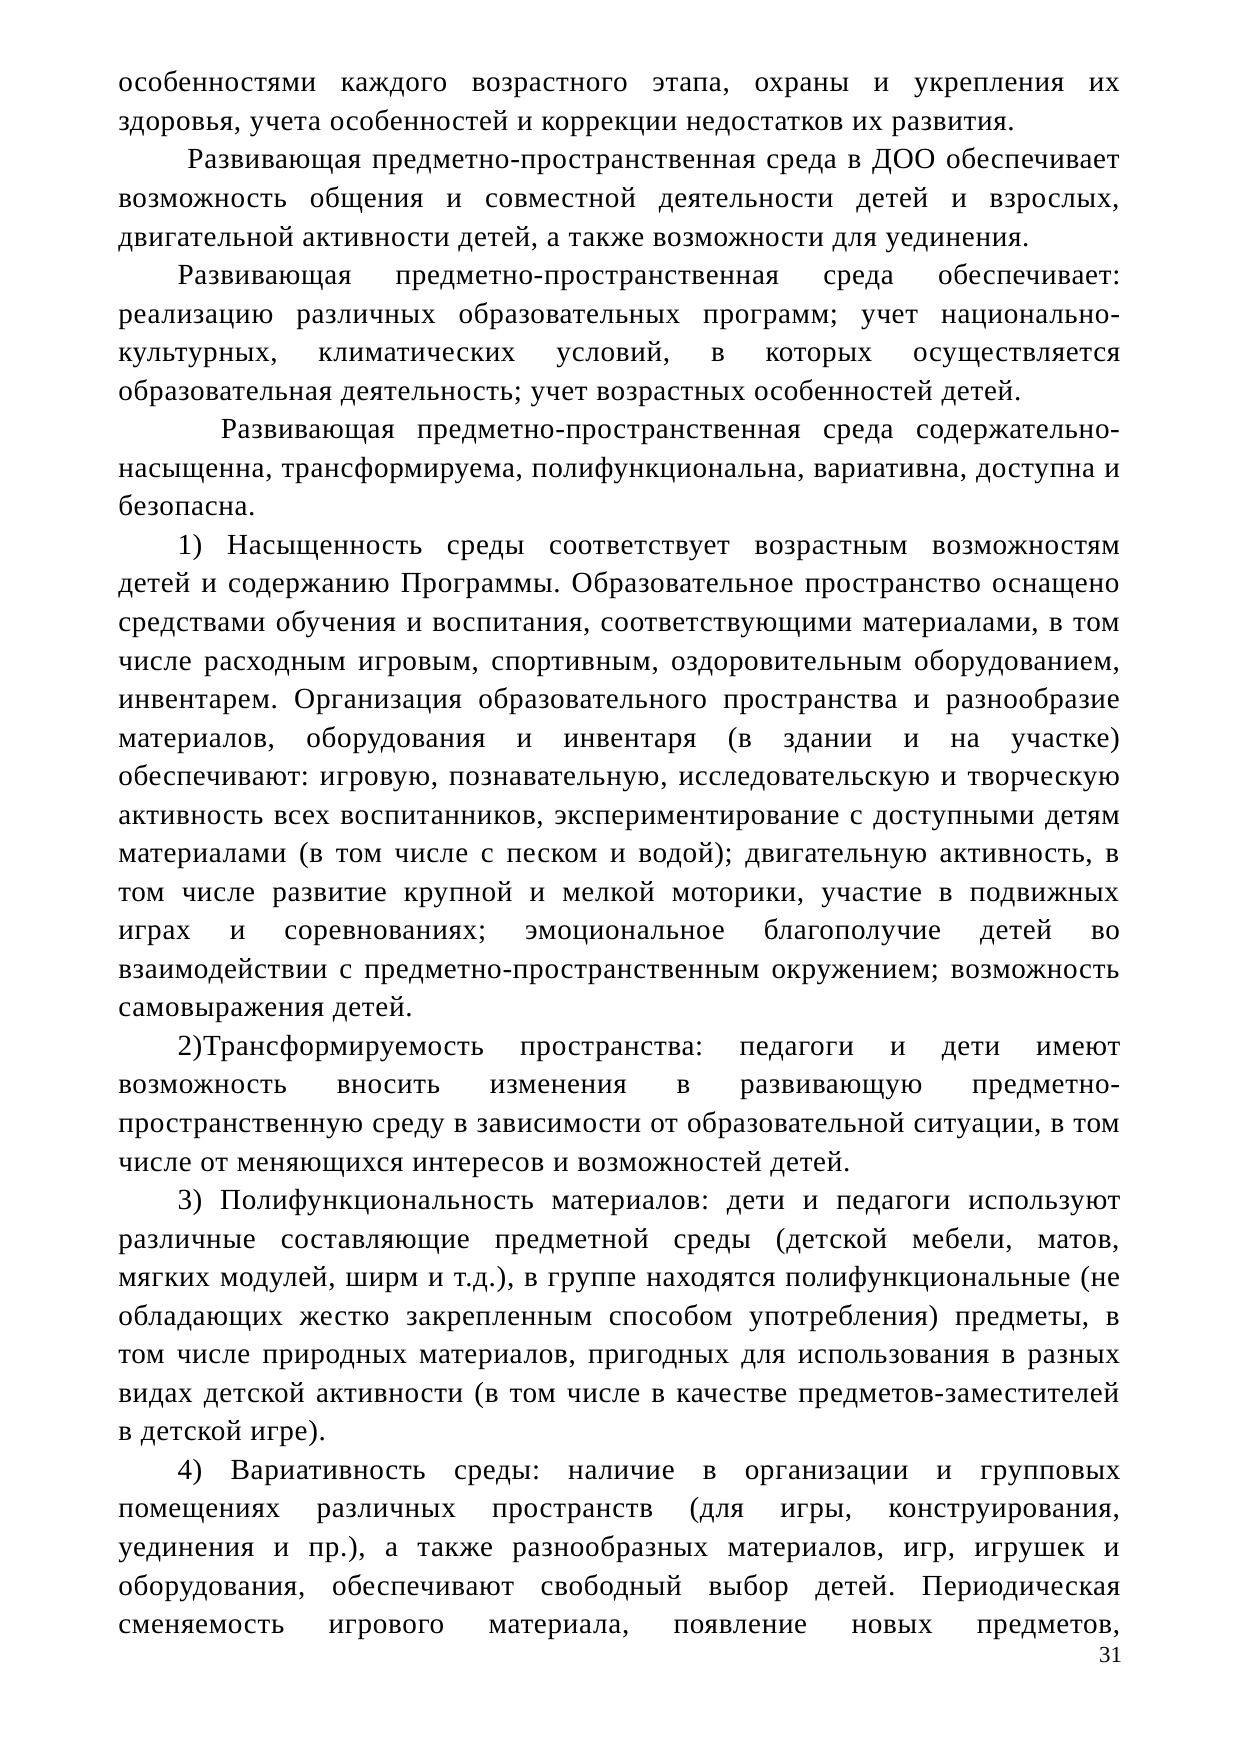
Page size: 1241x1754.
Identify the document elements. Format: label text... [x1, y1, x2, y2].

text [118, 1452, 1122, 1640]
text 1) Насыщенность среды соответствует возрастным возможностям детей и содержанию Программы. Образовательное пространство оснащено средствами обучения и воспитания, соответствующими материалами, в том числе расходным игровым, спортивным, оздоровительным оборудованием, инвентарем. Организация образовательного пространства и разнообразие материалов, оборудования и инвентаря (в здании и на участке) обеспечивают: игровую, познавательную, исследовательскую и творческую активность всех воспитанников, экспериментирование с доступными детям материалами (в том числе с песком и водой); двигательную активность, в том числе развитие крупной и мелкой моторики, участие в подвижных играх и соревнованиях; эмоциональное благополучие детей во взаимодействии с предметно-пространственным окружением; возможность самовыражения детей. [118, 527, 1122, 1023]
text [118, 64, 1122, 137]
text Развивающая предметно-пространственная среда в ДОО обеспечивает возможность общения и совместной деятельности детей и взрослых, двигательной активности детей, а также возможности для уединения. [118, 142, 1122, 252]
text 2)Трансформируемость пространства: педагоги и дети имеют возможность вносить изменения в развивающую предметно-пространственную среду в зависимости от образовательной ситуации, в том числе от меняющихся интересов и возможностей детей. [118, 1028, 1122, 1177]
text 3) Полифункциональность материалов: дети и педагоги используют различные составляющие предметной среды (детской мебели, матов, мягких модулей, ширм и т.д.), в группе находятся полифункциональные (не обладающих жестко закрепленным способом употребления) предметы, в том числе природных материалов, пригодных для использования в разных видах детской активности (в том числе в качестве предметов-заместителей в детской игре). [118, 1182, 1122, 1447]
text Развивающая предметно-пространственная среда содержательно-насыщенна, трансформируема, полифункциональна, вариативна, доступна и безопасна. [118, 411, 1122, 522]
text Развивающая предметно-пространственная среда обеспечивает: реализацию различных образовательных программ; учет национально-культурных, климатических условий, в которых осуществляется образовательная деятельность; учет возрастных особенностей детей. [118, 257, 1122, 406]
